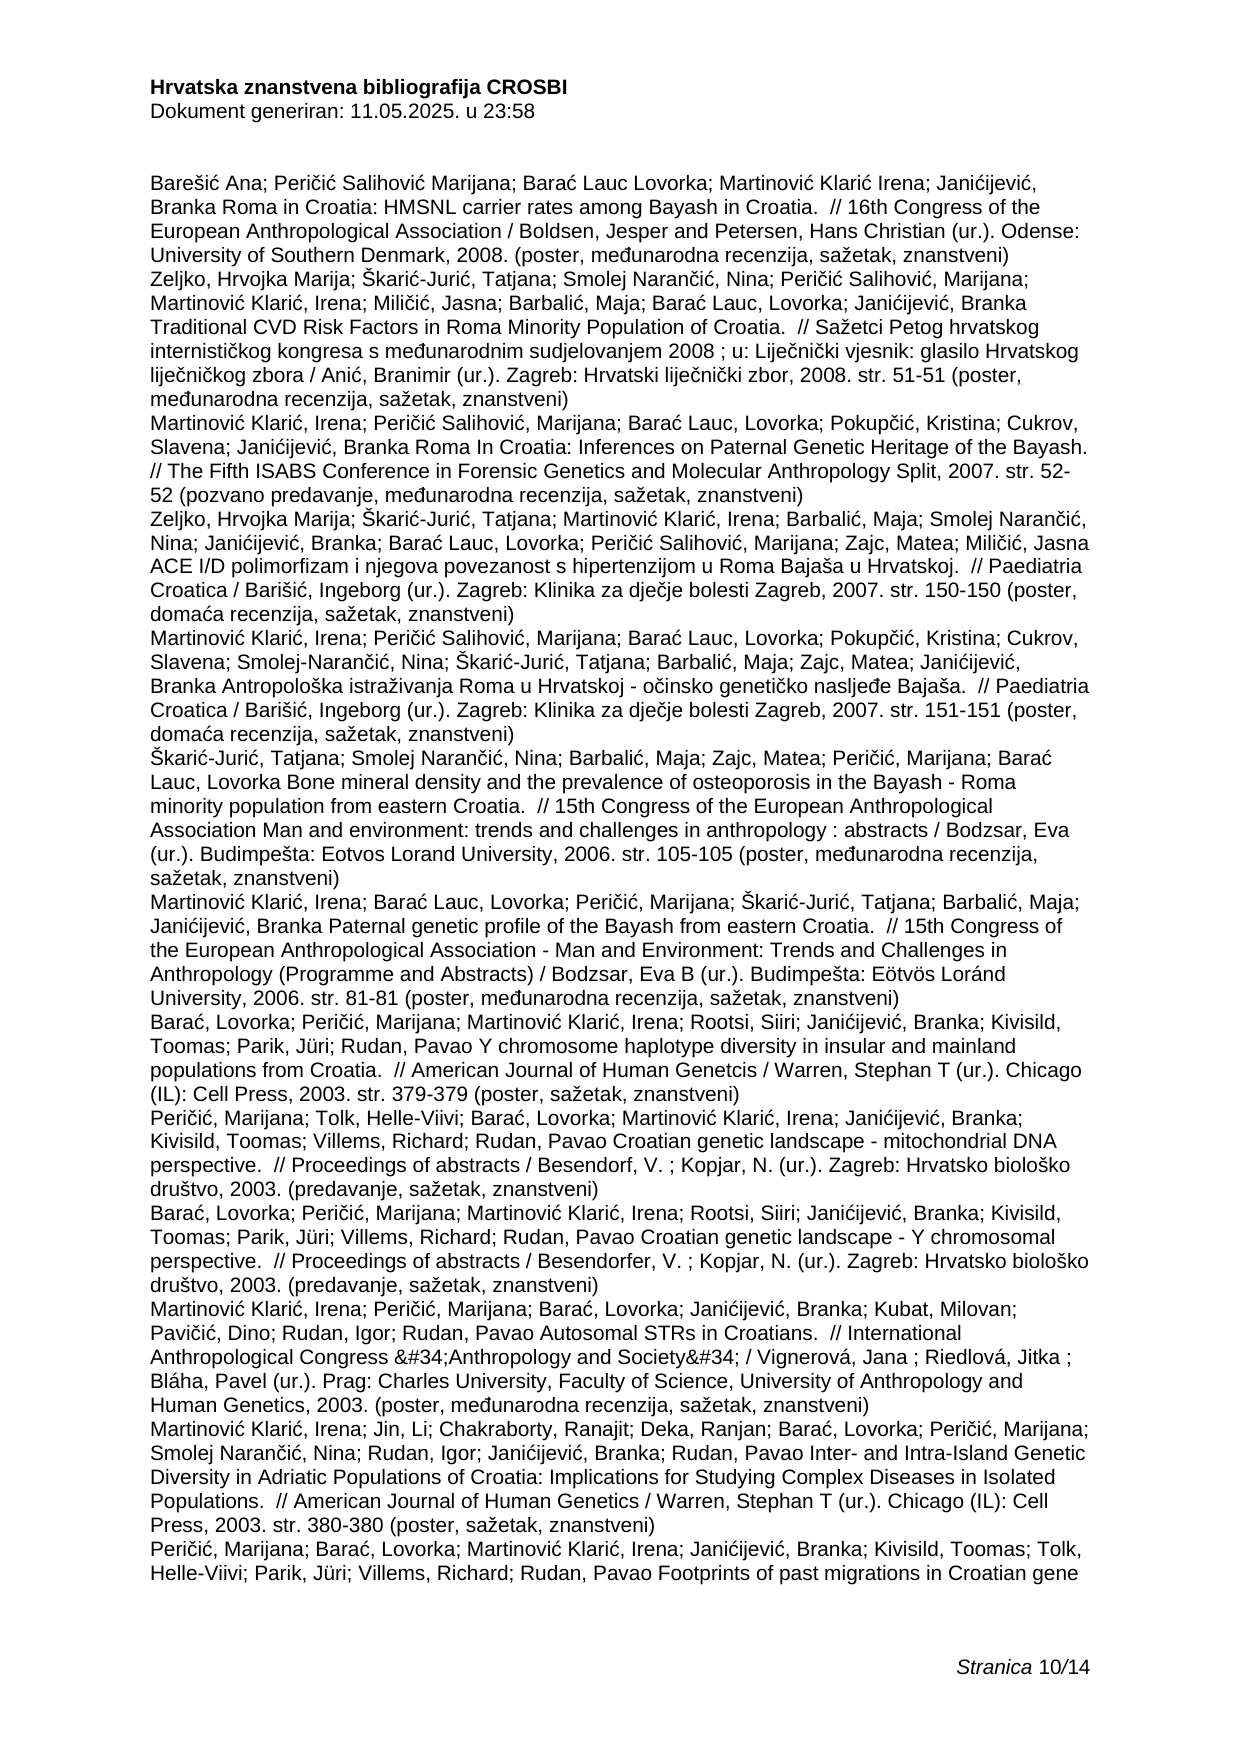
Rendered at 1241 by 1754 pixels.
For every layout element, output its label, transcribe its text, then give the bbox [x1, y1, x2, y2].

text Martinović Klarić, Irena; Peričić Salihović, Marijana; Barać Lauc, Lovorka; Pokupčić, Kristina; Cukrov, Slavena; Janićijević, Branka [150, 411, 1090, 506]
text Peričić, Marijana; Tolk, Helle-Viivi; Barać, Lovorka; Martinović Klarić, Irena; Janićijević, Branka; Kivisild, Toomas; Villems, Richard; Rudan, Pavao [150, 1105, 1090, 1201]
text Škarić-Jurić, Tatjana; Smolej Narančić, Nina; Barbalić, Maja; Zajc, Matea; Peričić, Marijana; Barać Lauc, Lovorka [150, 746, 1090, 890]
text Martinović Klarić, Irena; Barać Lauc, Lovorka; Peričić, Marijana; Škarić-Jurić, Tatjana; Barbalić, Maja; Janićijević, Branka [150, 890, 1090, 1009]
text Martinović Klarić, Irena; Peričić Salihović, Marijana; Barać Lauc, Lovorka; Pokupčić, Kristina; Cukrov, Slavena; Smolej-Narančić, Nina; Škarić-Jurić, Tatjana; Barbalić, Maja; Zajc, Matea; Janićijević, Branka [150, 626, 1090, 746]
text Zeljko, Hrvojka Marija; Škarić-Jurić, Tatjana; Smolej Narančić, Nina; Peričić Salihović, Marijana; Martinović Klarić, Irena; Miličić, Jasna; Barbalić, Maja; Barać Lauc, Lovorka; Janićijević, Branka [150, 267, 1090, 411]
text Martinović Klarić, Irena; Peričić, Marijana; Barać, Lovorka; Janićijević, Branka; Kubat, Milovan; Pavičić, Dino; Rudan, Igor; Rudan, Pavao [150, 1297, 1090, 1417]
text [150, 1537, 1090, 1584]
text Barać, Lovorka; Peričić, Marijana; Martinović Klarić, Irena; Rootsi, Siiri; Janićijević, Branka; Kivisild, Toomas; Parik, Jüri; Rudan, Pavao [150, 1009, 1090, 1105]
text Barać, Lovorka; Peričić, Marijana; Martinović Klarić, Irena; Rootsi, Siiri; Janićijević, Branka; Kivisild, Toomas; Parik, Jüri; Villems, Richard; Rudan, Pavao [150, 1201, 1090, 1297]
text Zeljko, Hrvojka Marija; Škarić-Jurić, Tatjana; Martinović Klarić, Irena; Barbalić, Maja; Smolej Narančić, Nina; Janićijević, Branka; Barać Lauc, Lovorka; Peričić Salihović, Marijana; Zajc, Matea; Miličić, Jasna [150, 506, 1090, 626]
text Martinović Klarić, Irena; Jin, Li; Chakraborty, Ranajit; Deka, Ranjan; Barać, Lovorka; Peričić, Marijana; Smolej Narančić, Nina; Rudan, Igor; Janićijević, Branka; Rudan, Pavao [150, 1417, 1090, 1537]
text Barešić Ana; Peričić Salihović Marijana; Barać Lauc Lovorka; Martinović Klarić Irena; Janićijević, Branka [150, 171, 1090, 267]
